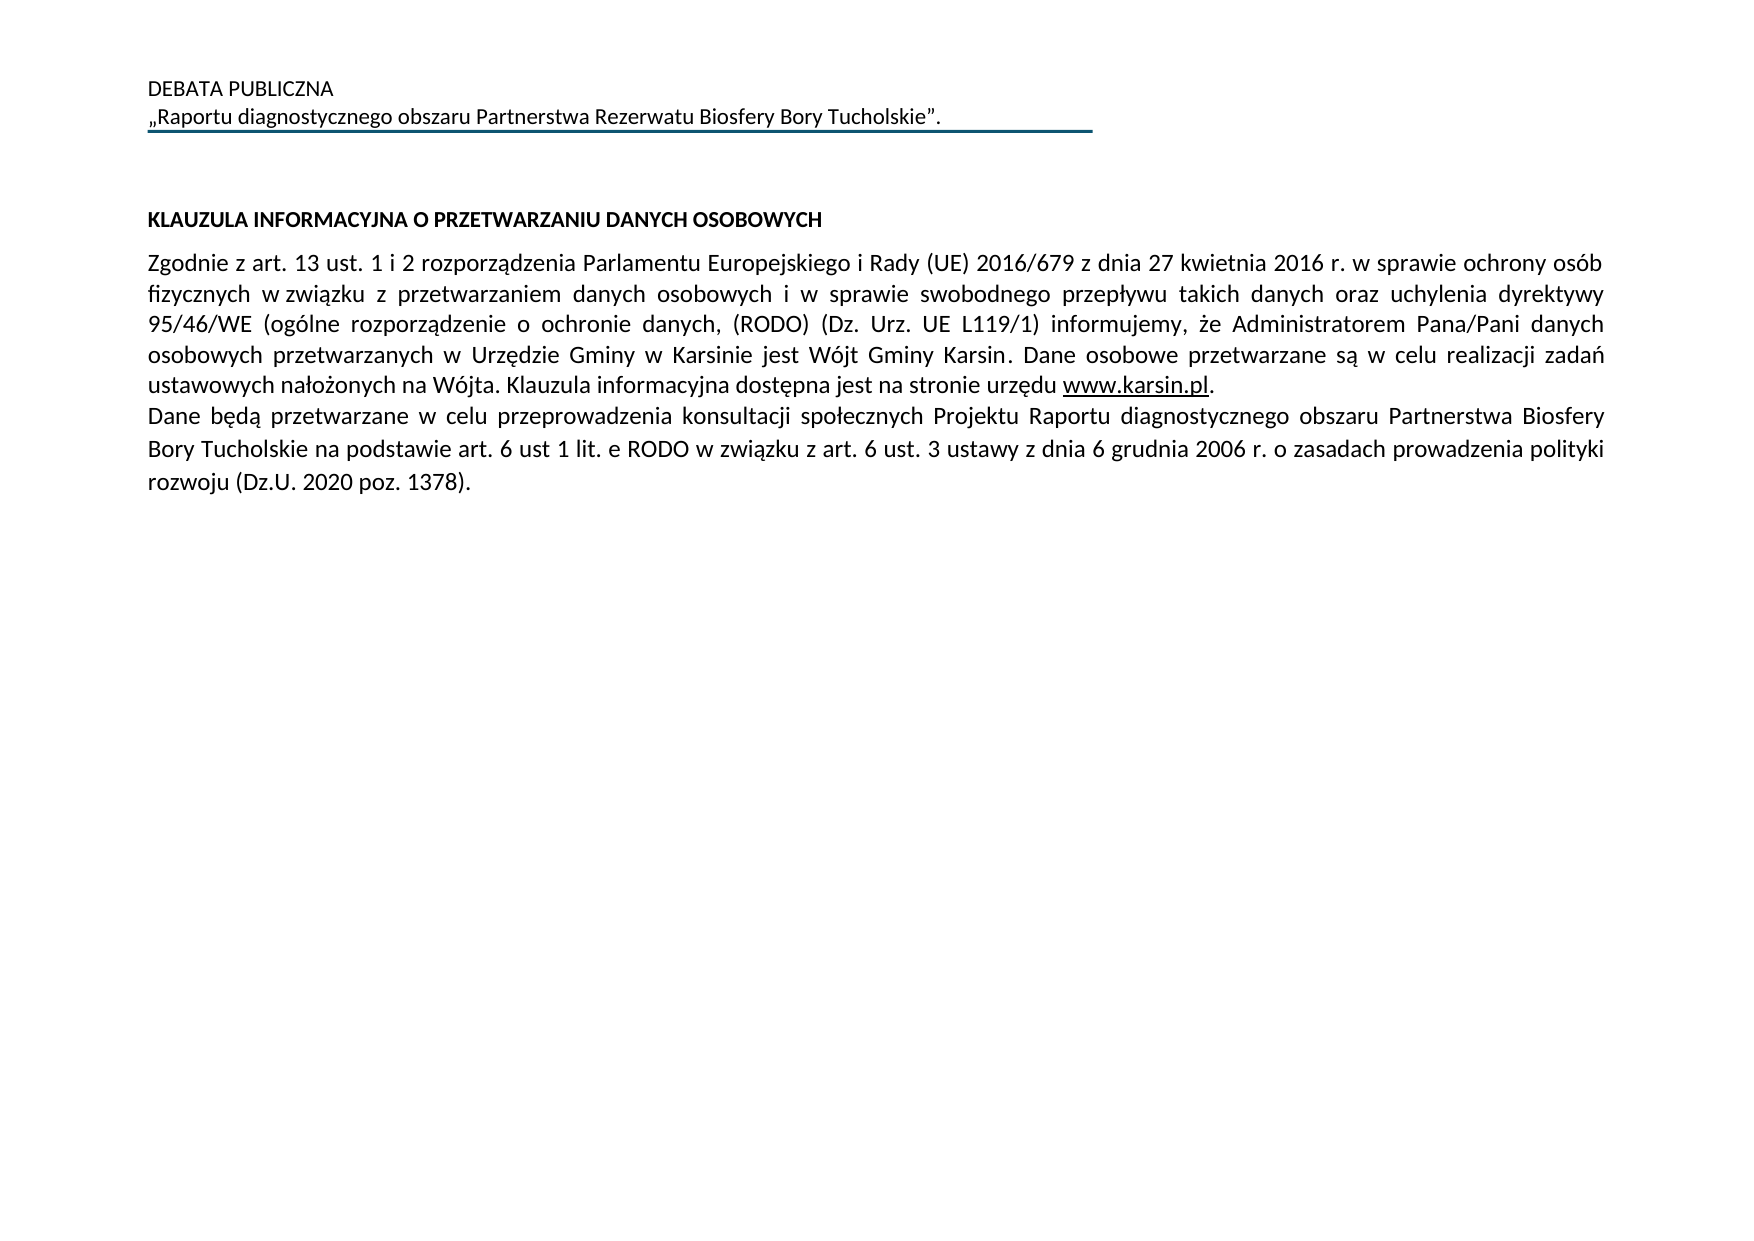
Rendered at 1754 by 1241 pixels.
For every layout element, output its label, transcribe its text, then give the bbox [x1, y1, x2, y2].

text Dane będą przetwarzane w celu przeprowadzenia konsultacji społecznych Projektu Raportu diagnostycznego obszaru Partnerstwa Biosfery Bory Tucholskie na podstawie art. 6 ust 1 lit. e RODO w związku z art. 6 ust. 3 ustawy z dnia 6 grudnia 2006 r. o zasadach prowadzenia polityki rozwoju (Dz.U. 2020 poz. 1378). [148, 400, 1606, 496]
text Zgodnie z art. 13 ust. 1 i 2 rozporządzenia Parlamentu Europejskiego i Rady (UE) 2016/679 z dnia 27 kwietnia 2016 r. w sprawie ochrony osób fizycznych w związku z przetwarzaniem danych osobowych i w sprawie swobodnego przepływu takich danych oraz uchylenia dyrektywy 95/46/WE (ogólne rozporządzenie o ochronie danych, (RODO) (Dz. Urz. UE L119/1) informujemy, że Administratorem Pana/Pani danych osobowych przetwarzanych w Urzędzie Gminy w Karsinie jest Wójt Gminy Karsin. Dane osobowe przetwarzane są w celu realizacji zadań ustawowych nałożonych na Wójta. Klauzula informacyjna dostępna jest na stronie urzędu www.karsin.pl. [148, 247, 1606, 400]
text KLAUZULA INFORMACYJNA O PRZETWARZANIU DANYCH OSOBOWYCH [148, 205, 1606, 233]
